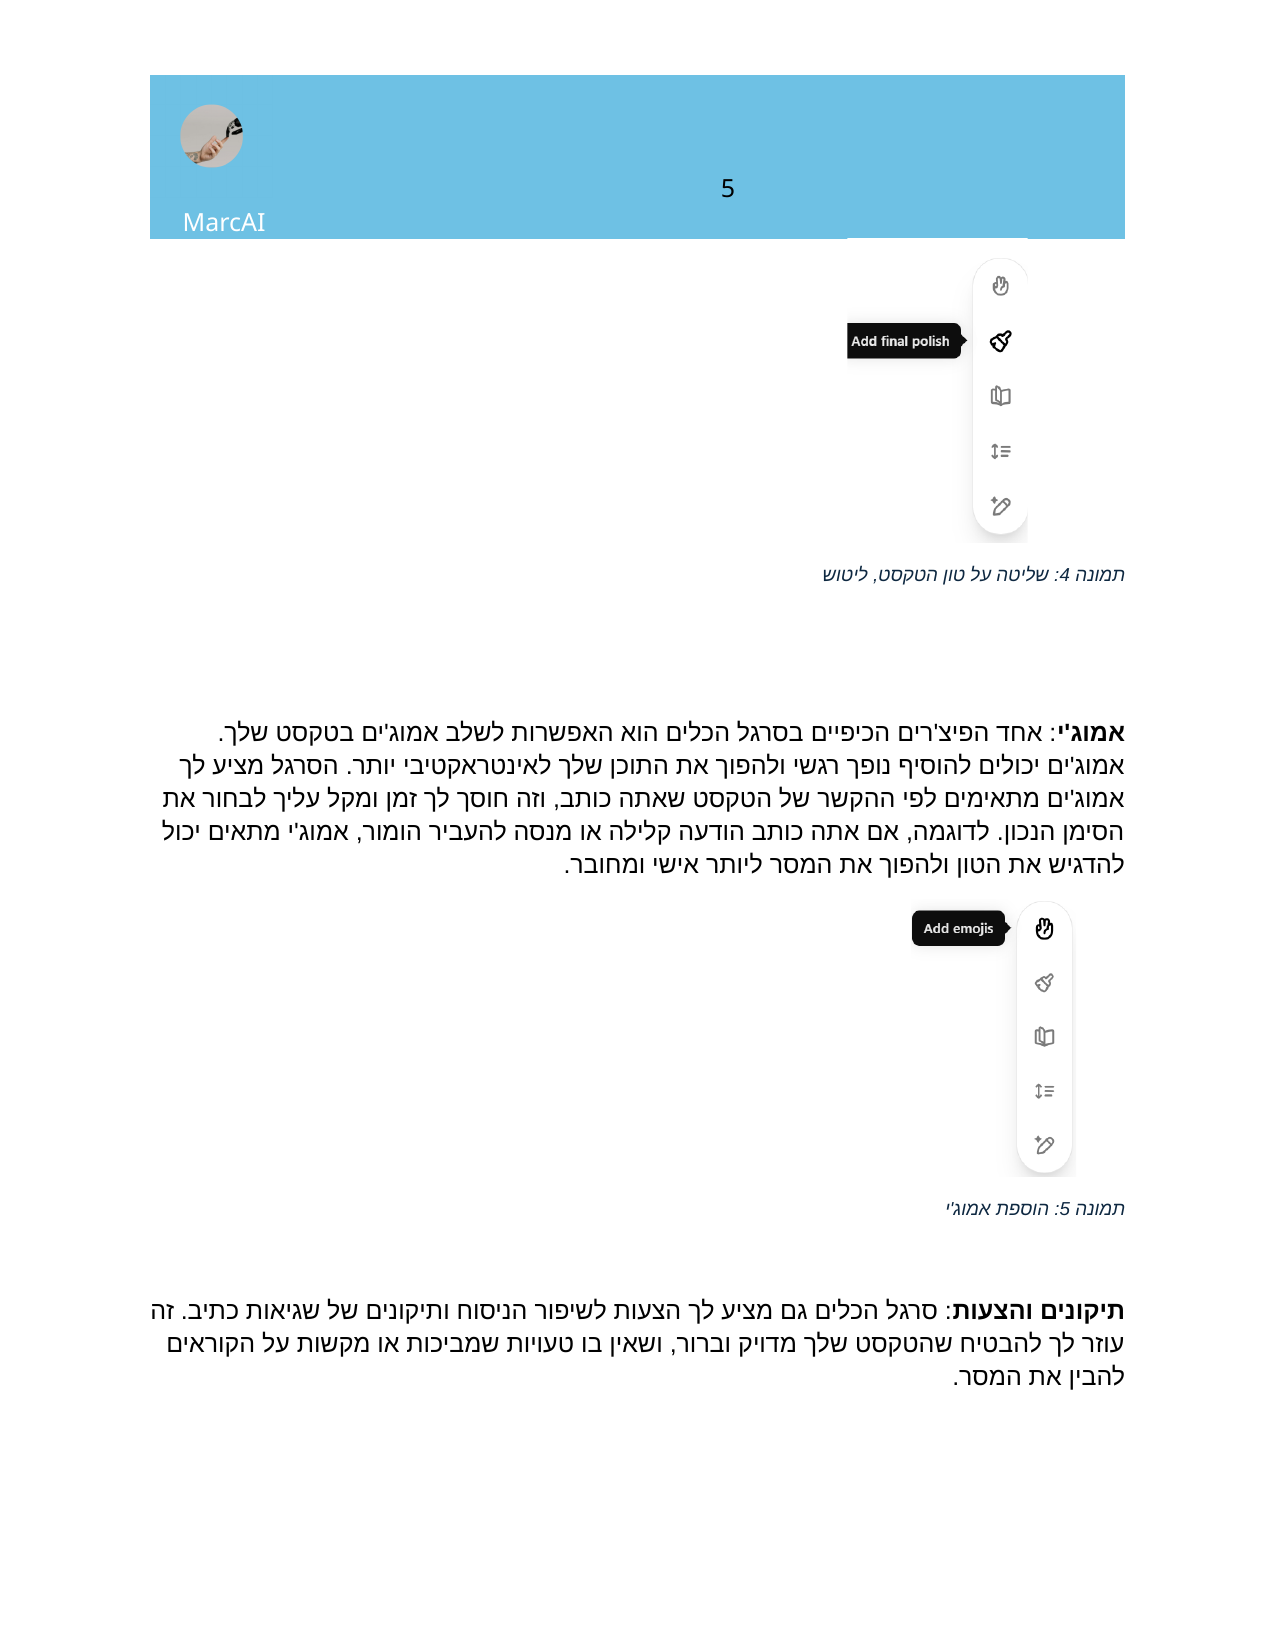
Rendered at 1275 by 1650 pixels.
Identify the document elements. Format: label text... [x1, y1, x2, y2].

picture [847, 238, 1028, 543]
picture [911, 899, 1077, 1177]
text אמוג'י: אחד הפיצ'רים הכיפיים בסרגל הכלים הוא האפשרות לשלב אמוג'ים בטקסט שלך. אמוג'ים יכולים להוסיף נופך רגשי ולהפוך את התוכן שלך לאינטראקטיבי יותר. הסרגל מציע לך אמוג'ים מתאימים לפי ההקשר של הטקסט שאתה כותב, וזה חוסך לך זמן ומקל עליך לבחור את הסימן הנכון. לדוגמה, אם אתה כותב הודעה קלילה או מנסה להעביר הומור, אמוג'י מתאים יכול להדגיש את הטון ולהפוך את המסר ליותר אישי ומחובר. [150, 718, 1125, 878]
text תיקונים והצעות: סרגל הכלים גם מציע לך הצעות לשיפור הניסוח ותיקונים של שגיאות כתיב. זה עוזר לך להבטיח שהטקסט שלך מדויק וברור, ושאין בו טעויות שמביכות או מקשות על הקוראים להבין את המסר. [150, 1296, 1125, 1391]
text תמונה 5: הוספת אמוג'י [150, 1198, 1125, 1219]
picture [150, 75, 273, 198]
text תמונה 4: שליטה על טון הטקסט, ליטוש [150, 563, 1125, 585]
